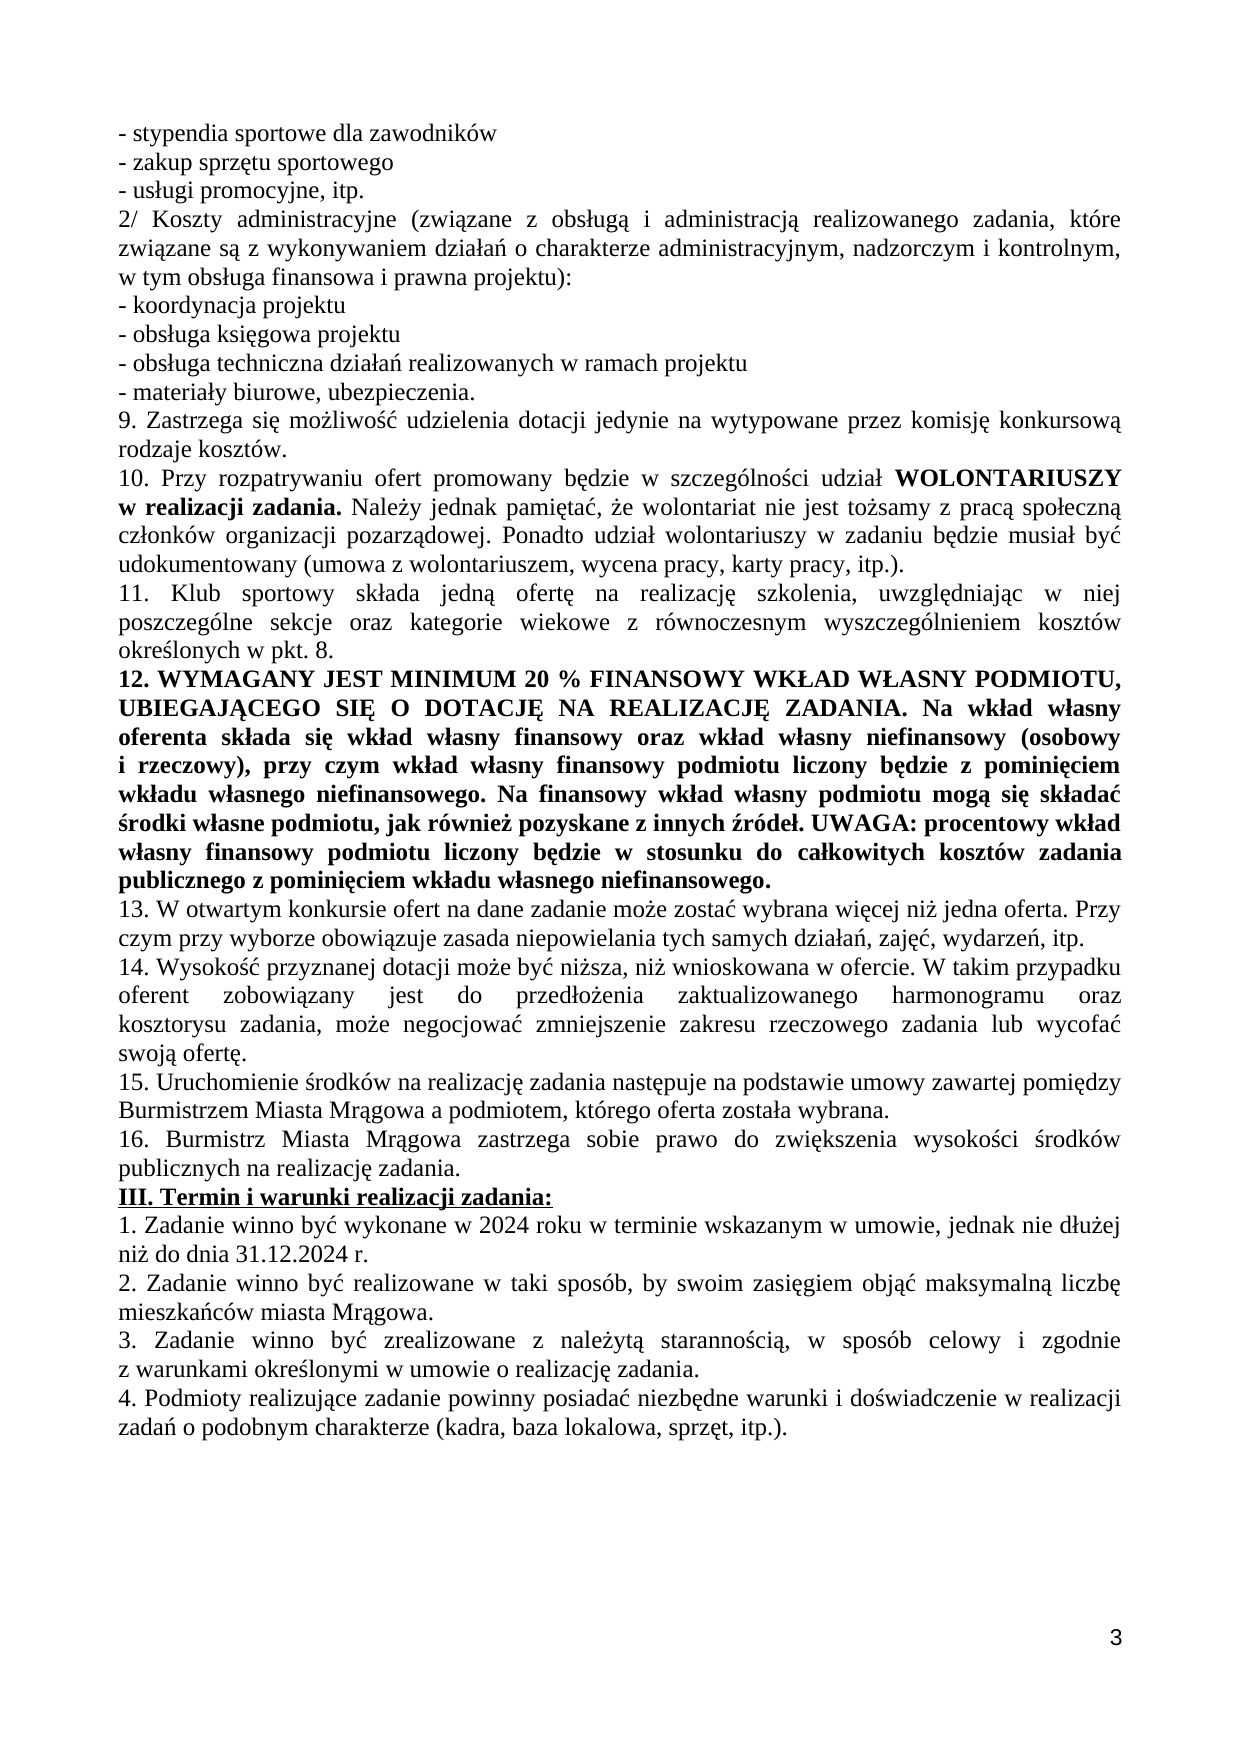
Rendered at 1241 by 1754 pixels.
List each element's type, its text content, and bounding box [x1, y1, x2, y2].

text - zakup sprzętu sportowego [118, 147, 1122, 176]
text 16. Burmistrz Miasta Mrągowa zastrzega sobie prawo do zwiększenia wysokości środków publicznych na realizację zadania. [118, 1124, 1122, 1182]
text 12. WYMAGANY JEST MINIMUM 20 % FINANSOWY WKŁAD WŁASNY PODMIOTU, UBIEGAJĄCEGO SIĘ O DOTACJĘ NA REALIZACJĘ ZADANIA. Na wkład własny oferenta składa się wkład własny finansowy oraz wkład własny niefinansowy (osobowy i rzeczowy), przy czym wkład własny finansowy podmiotu liczony będzie z pominięciem wkładu własnego niefinansowego. Na finansowy wkład własny podmiotu mogą się składać środki własne podmiotu, jak również pozyskane z innych źródeł. UWAGA: procentowy wkład własny finansowy podmiotu liczony będzie w stosunku do całkowitych kosztów zadania publicznego z pominięciem wkładu własnego niefinansowego. [118, 664, 1122, 894]
text 2. Zadanie winno być realizowane w taki sposób, by swoim zasięgiem objąć maksymalną liczbę mieszkańców miasta Mrągowa. [118, 1268, 1122, 1326]
text - materiały biurowe, ubezpieczenia. [118, 377, 1122, 406]
text 14. Wysokość przyznanej dotacji może być niższa, niż wnioskowana w ofercie. W takim przypadku oferent zobowiązany jest do przedłożenia zaktualizowanego harmonogramu oraz kosztorysu zadania, może negocjować zmniejszenie zakresu rzeczowego zadania lub wycofać swoją ofertę. [118, 952, 1122, 1067]
text 13. W otwartym konkursie ofert na dane zadanie może zostać wybrana więcej niż jedna oferta. Przy czym przy wyborze obowiązuje zasada niepowielania tych samych działań, zajęć, wydarzeń, itp. [118, 894, 1122, 952]
text - obsługa księgowa projektu [118, 319, 1122, 348]
text - obsługa techniczna działań realizowanych w ramach projektu [118, 348, 1122, 377]
text 3. Zadanie winno być zrealizowane z należytą starannością, w sposób celowy i zgodnie z warunkami określonymi w umowie o realizację zadania. [118, 1326, 1122, 1383]
text 9. Zastrzega się możliwość udzielenia dotacji jedynie na wytypowane przez komisję konkursową rodzaje kosztów. [118, 406, 1122, 463]
text 15. Uruchomienie środków na realizację zadania następuje na podstawie umowy zawartej pomiędzy Burmistrzem Miasta Mrągowa a podmiotem, którego oferta została wybrana. [118, 1067, 1122, 1124]
text - usługi promocyjne, itp. [118, 176, 1122, 204]
text III. Termin i warunki realizacji zadania: [118, 1182, 1122, 1211]
text 2/ Koszty administracyjne (związane z obsługą i administracją realizowanego zadania, które związane są z wykonywaniem działań o charakterze administracyjnym, nadzorczym i kontrolnym, w tym obsługa finansowa i prawna projektu): [118, 204, 1122, 291]
text - stypendia sportowe dla zawodników [118, 118, 1122, 147]
text 11. Klub sportowy składa jedną ofertę na realizację szkolenia, uwzględniając w niej poszczególne sekcje oraz kategorie wiekowe z równoczesnym wyszczególnieniem kosztów określonych w pkt. 8. [118, 578, 1122, 664]
text 10. Przy rozpatrywaniu ofert promowany będzie w szczególności udział WOLONTARIUSZY w realizacji zadania. Należy jednak pamiętać, że wolontariat nie jest tożsamy z pracą społeczną członków organizacji pozarządowej. Ponadto udział wolontariuszy w zadaniu będzie musiał być udokumentowany (umowa z wolontariuszem, wycena pracy, karty pracy, itp.). [118, 463, 1122, 578]
text - koordynacja projektu [118, 291, 1122, 319]
text 1. Zadanie winno być wykonane w 2024 roku w terminie wskazanym w umowie, jednak nie dłużej niż do dnia 31.12.2024 r. [118, 1211, 1122, 1268]
text 4. Podmioty realizujące zadanie powinny posiadać niezbędne warunki i doświadczenie w realizacji zadań o podobnym charakterze (kadra, baza lokalowa, sprzęt, itp.). [118, 1383, 1122, 1441]
